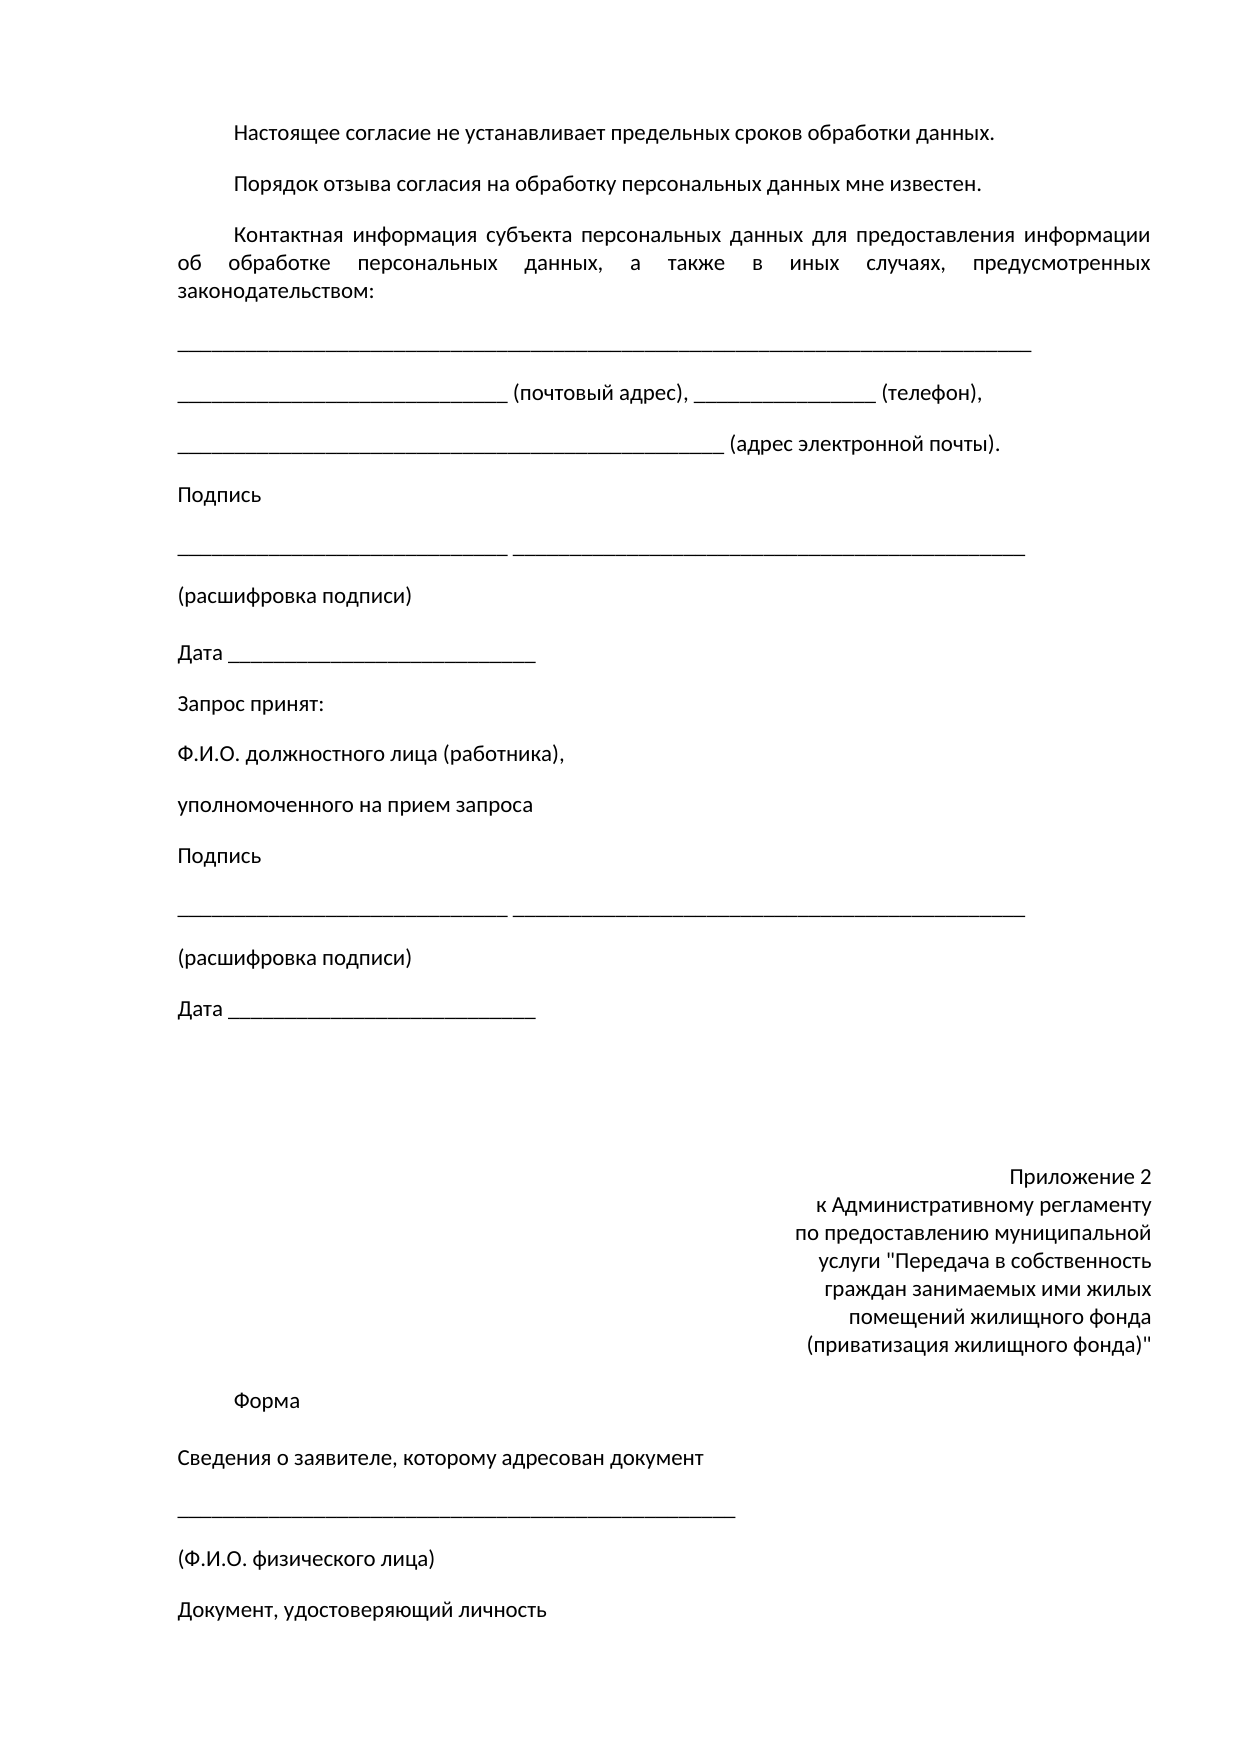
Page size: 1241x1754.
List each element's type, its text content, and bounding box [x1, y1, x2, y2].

text Порядок отзыва согласия на обработку персональных данных мне известен. [177, 169, 1152, 197]
text Настоящее согласие не устанавливает предельных сроков обработки данных. [177, 118, 1152, 146]
text (расшифровка подписи) [177, 943, 1152, 971]
text Контактная информация субъекта персональных данных для предоставления информации об обработке персональных данных, а также в иных случаях, предусмотренных законодательством: [177, 220, 1152, 304]
text ___________________________________________________________________________ [177, 327, 1152, 355]
text к Административному регламенту [177, 1190, 1152, 1218]
text Ф.И.О. должностного лица (работника), [177, 739, 1152, 768]
text _____________________________ _____________________________________________ [177, 892, 1152, 920]
text (приватизация жилищного фонда)" [177, 1331, 1152, 1358]
text услуги "Передача в собственность [177, 1246, 1152, 1274]
text по предоставлению муниципальной [177, 1218, 1152, 1246]
text Форма [177, 1387, 1152, 1414]
text Приложение 2 [177, 1162, 1152, 1190]
text Сведения о заявителе, которому адресован документ [177, 1443, 1152, 1471]
text Подпись [177, 480, 1152, 508]
text Подпись [177, 841, 1152, 869]
text уполномоченного на прием запроса [177, 791, 1152, 818]
text ________________________________________________ (адрес электронной почты). [177, 429, 1152, 457]
text _________________________________________________ [177, 1493, 1152, 1522]
text Дата ___________________________ [177, 994, 1152, 1022]
text граждан занимаемых ими жилых [177, 1274, 1152, 1302]
text Дата ___________________________ [177, 638, 1152, 666]
text _____________________________ (почтовый адрес), ________________ (телефон), [177, 378, 1152, 406]
text Документ, удостоверяющий личность [177, 1595, 1152, 1623]
text (Ф.И.О. физического лица) [177, 1544, 1152, 1572]
text Запрос принят: [177, 689, 1152, 717]
text _____________________________ _____________________________________________ [177, 531, 1152, 559]
text помещений жилищного фонда [177, 1302, 1152, 1331]
text (расшифровка подписи) [177, 582, 1152, 610]
